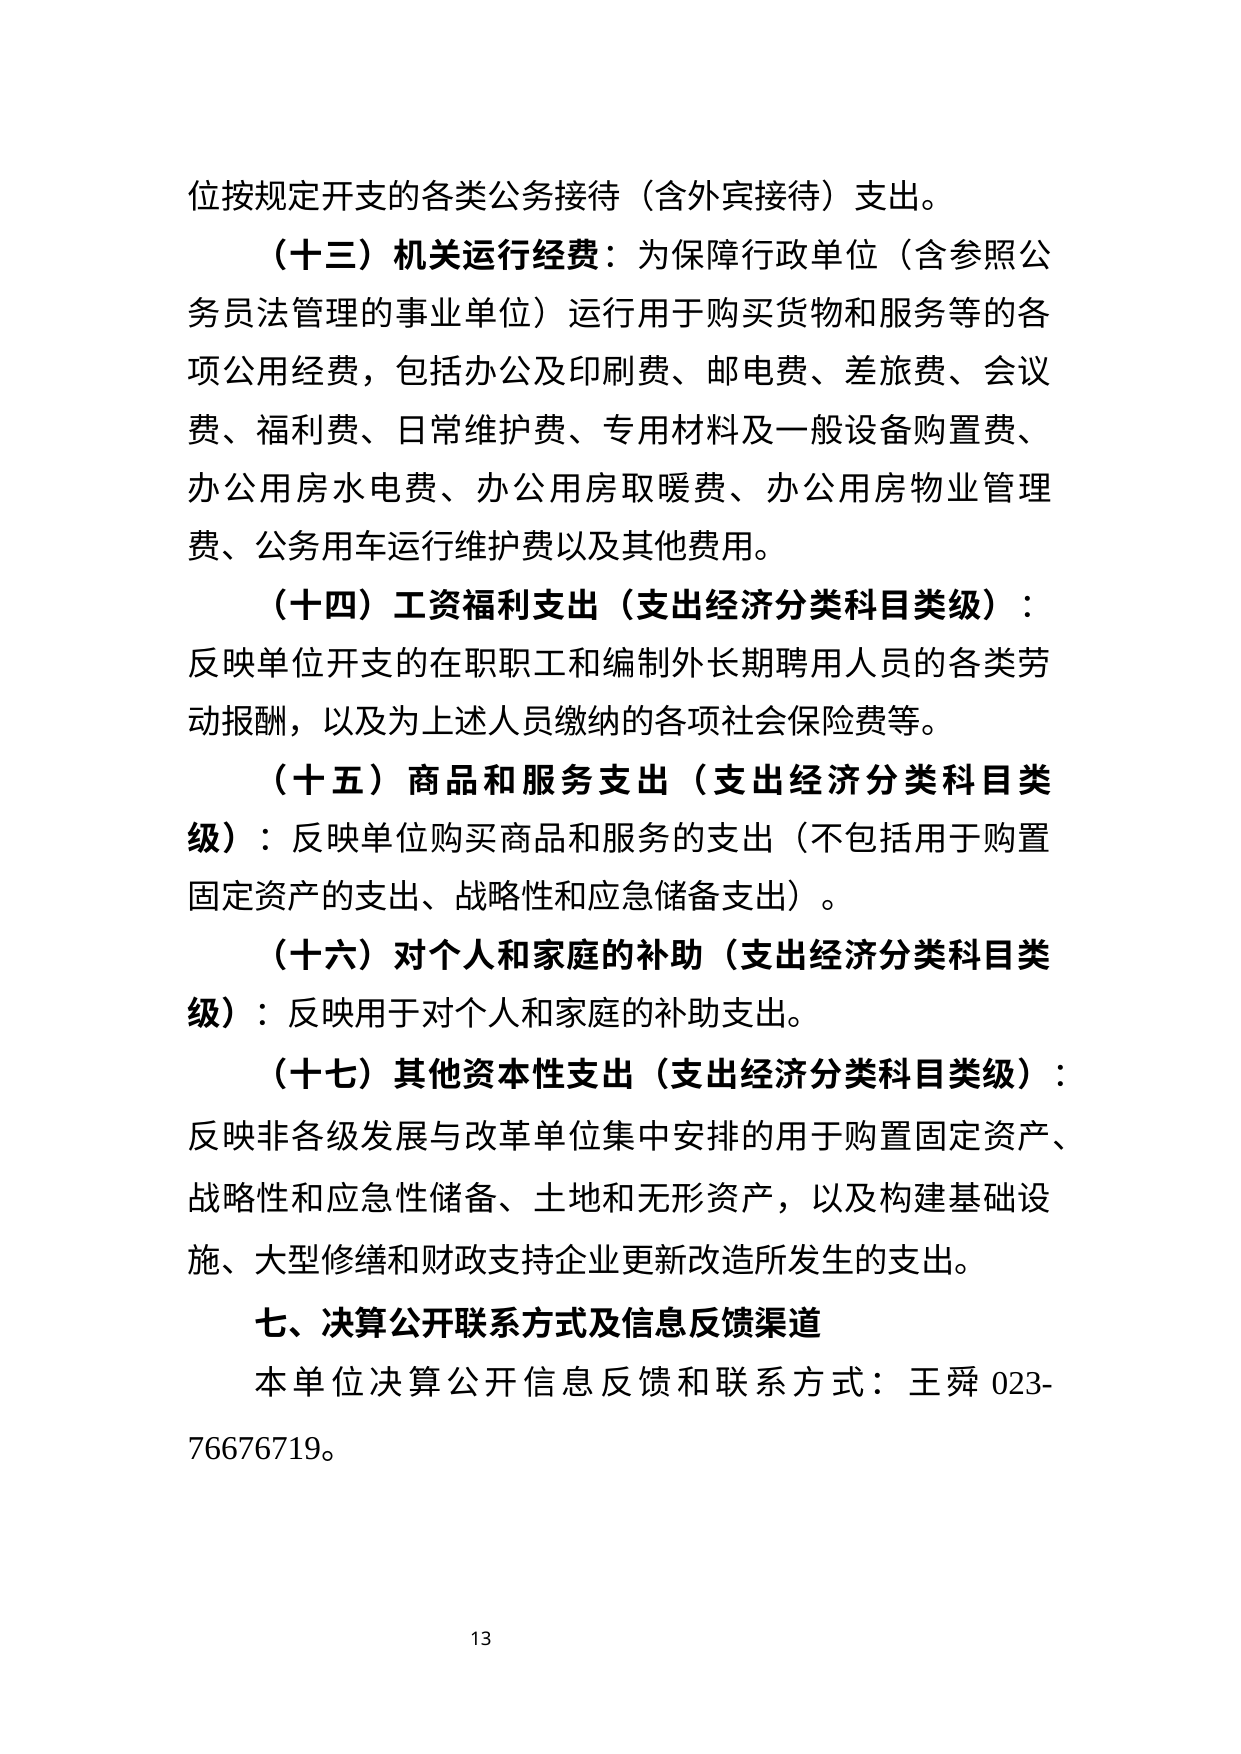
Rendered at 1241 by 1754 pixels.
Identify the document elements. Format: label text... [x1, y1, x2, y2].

text （十四）工资福利支出（支出经济分类科目类级）：反映单位开支的在职职工和编制外长期聘用人员的各类劳动报酬，以及为上述人员缴纳的各项社会保险费等。 [187, 570, 1053, 745]
text （十五）商品和服务支出（支出经济分类科目类级）：反映单位购买商品和服务的支出（不包括用于购置固定资产的支出、战略性和应急储备支出）。 [187, 745, 1053, 920]
text （十三）机关运行经费：为保障行政单位（含参照公务员法管理的事业单位）运行用于购买货物和服务等的各项公用经费，包括办公及印刷费、邮电费、差旅费、会议费、福利费、日常维护费、专用材料及一般设备购置费、办公用房水电费、办公用房取暖费、办公用房物业管理费、公务用车运行维护费以及其他费用。 [187, 220, 1053, 570]
text 本单位决算公开信息反馈和联系方式：王舜023-76676719。 [187, 1347, 1053, 1477]
text 七、决算公开联系方式及信息反馈渠道 [187, 1285, 1053, 1347]
text （十六）对个人和家庭的补助（支出经济分类科目类级）：反映用于对个人和家庭的补助支出。 [187, 920, 1053, 1037]
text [187, 162, 1053, 220]
text （十七）其他资本性支出（支出经济分类科目类级）：反映非各级发展与改革单位集中安排的用于购置固定资产、战略性和应急性储备、土地和无形资产，以及构建基础设施、大型修缮和财政支持企业更新改造所发生的支出。 [187, 1037, 1053, 1285]
